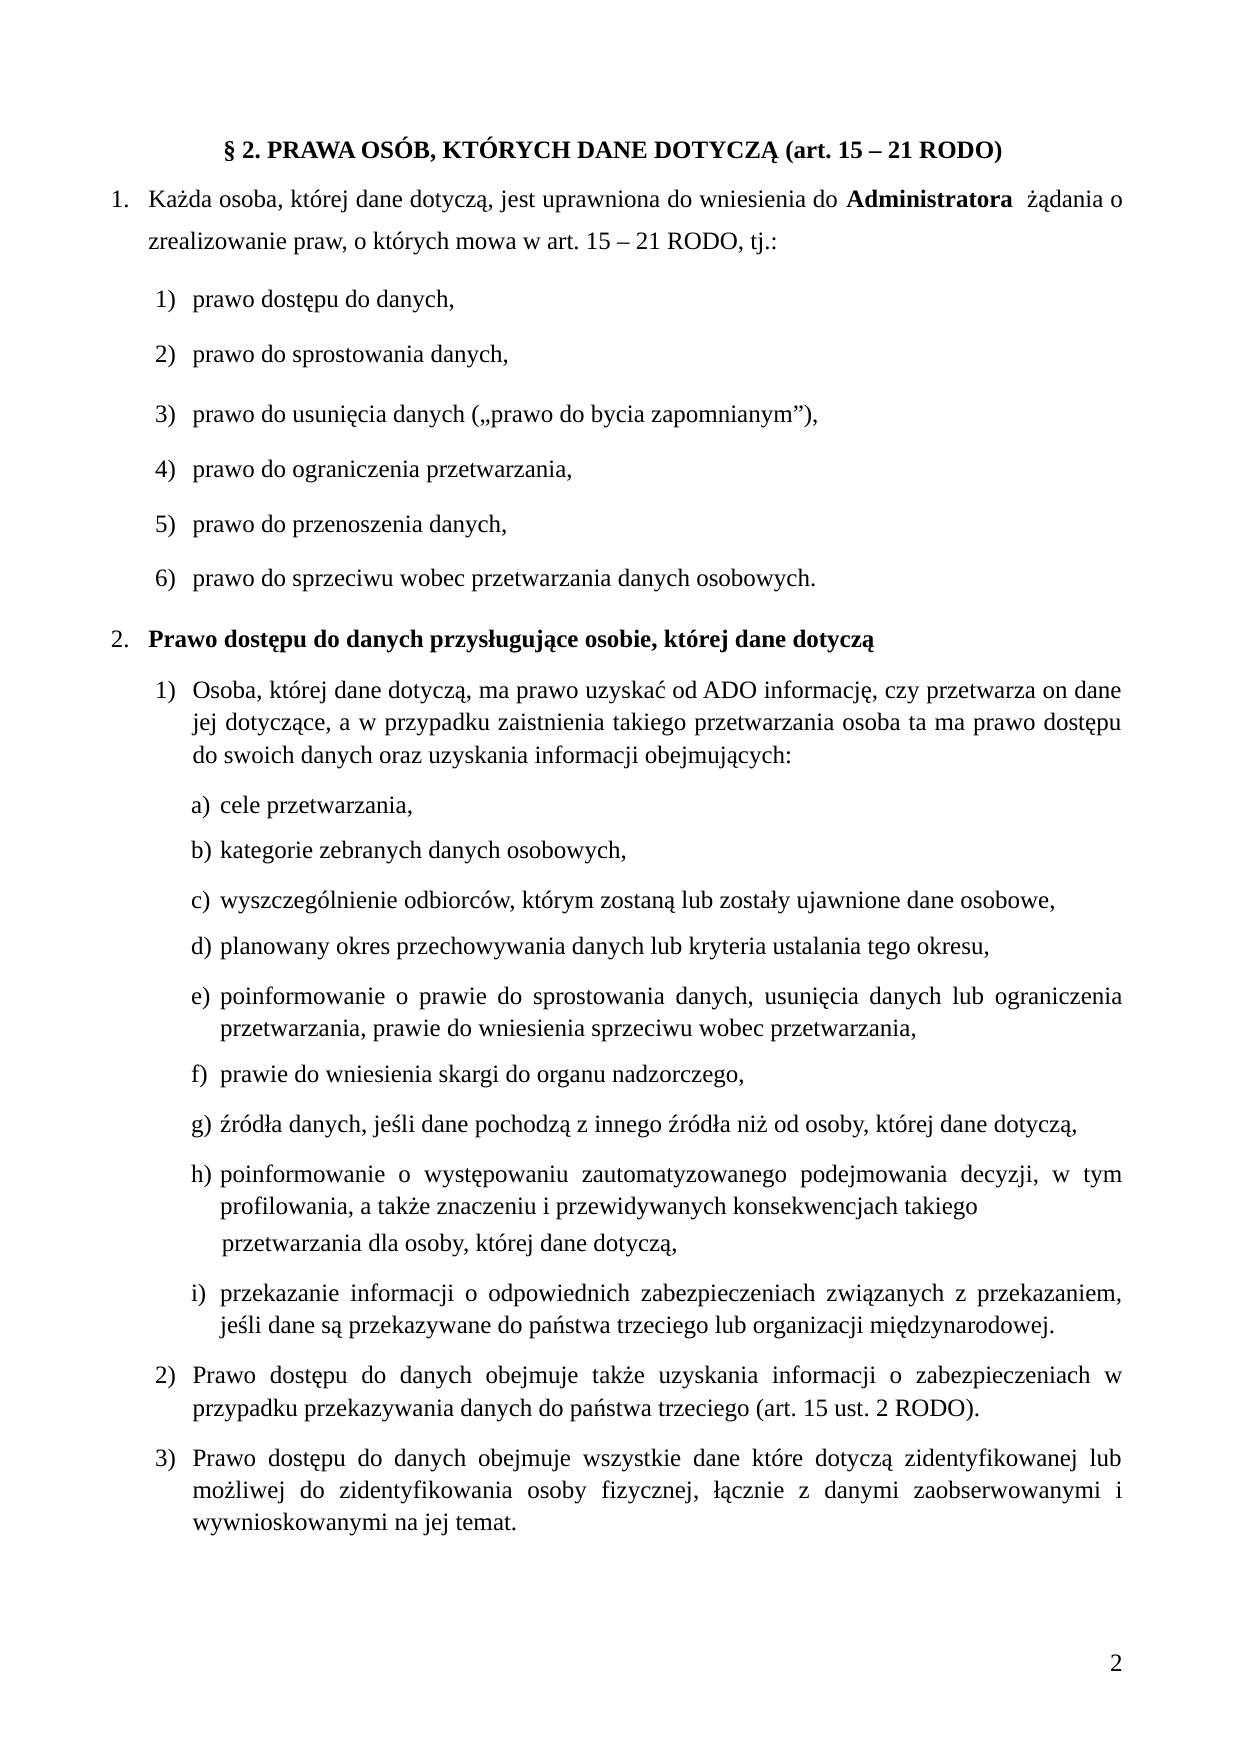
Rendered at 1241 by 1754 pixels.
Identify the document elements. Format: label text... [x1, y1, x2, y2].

list Każda osoba, której dane dotyczą, jest uprawniona do wniesienia do Administratora żądania o zrealizowanie praw, o których mowa w art. 15 – 21 RODO, tj.: [111, 184, 1123, 256]
list Prawo dostępu do danych obejmuje także uzyskania informacji o zabezpieczeniach w przypadku przekazywania danych do państwa trzeciego (art. 15 ust. 2 RODO). [155, 1361, 1123, 1422]
subtitle § 2. PRAWA OSÓB, KTÓRYCH DANE DOTYCZĄ (art. 15 – 21 RODO) [111, 135, 1115, 164]
list poinformowanie o występowaniu zautomatyzowanego podejmowania decyzji, w tym profilowania, a także znaczeniu i przewidywanych konsekwencjach takiego [191, 1159, 1123, 1220]
list prawo do sprzeciwu wobec przetwarzania danych osobowych. [155, 556, 1123, 594]
list wyszczególnienie odbiorców, którym zostaną lub zostały ujawnione dane osobowe, [191, 885, 1123, 914]
list planowany okres przechowywania danych lub kryteria ustalania tego okresu, [191, 931, 1123, 960]
list Prawo dostępu do danych obejmuje wszystkie dane które dotyczą zidentyfikowanej lub możliwej do zidentyfikowania osoby fizycznej, łącznie z danymi zaobserwowanymi i wywnioskowanymi na jej temat. [155, 1443, 1123, 1536]
text przetwarzania dla osoby, której dane dotyczą, [222, 1228, 1123, 1257]
list prawie do wniesienia skargi do organu nadzorczego, [191, 1059, 1123, 1088]
list prawo dostępu do danych, [155, 276, 1123, 314]
list Osoba, której dane dotyczą, ma prawo uzyskać od ADO informację, czy przetwarza on dane jej dotyczące, a w przypadku zaistnienia takiego przetwarzania osoba ta ma prawo dostępu do swoich danych oraz uzyskania informacji obejmujących: [155, 675, 1123, 768]
list prawo do usunięcia danych („prawo do bycia zapomnianym”), [155, 392, 1123, 430]
list kategorie zebranych danych osobowych, [191, 835, 1123, 864]
list poinformowanie o prawie do sprostowania danych, usunięcia danych lub ograniczenia przetwarzania, prawie do wniesienia sprzeciwu wobec przetwarzania, [191, 981, 1123, 1042]
list prawo do sprostowania danych, [155, 331, 1123, 369]
list źródła danych, jeśli dane pochodzą z innego źródła niż od osoby, której dane dotyczą, [191, 1109, 1123, 1138]
list prawo do przenoszenia danych, [155, 501, 1123, 539]
list przekazanie informacji o odpowiednich zabezpieczeniach związanych z przekazaniem, jeśli dane są przekazywane do państwa trzeciego lub organizacji międzynarodowej. [191, 1278, 1123, 1339]
list prawo do ograniczenia przetwarzania, [155, 446, 1123, 484]
list Prawo dostępu do danych przysługujące osobie, której dane dotyczą [111, 616, 1123, 655]
list cele przetwarzania, [191, 790, 1123, 818]
